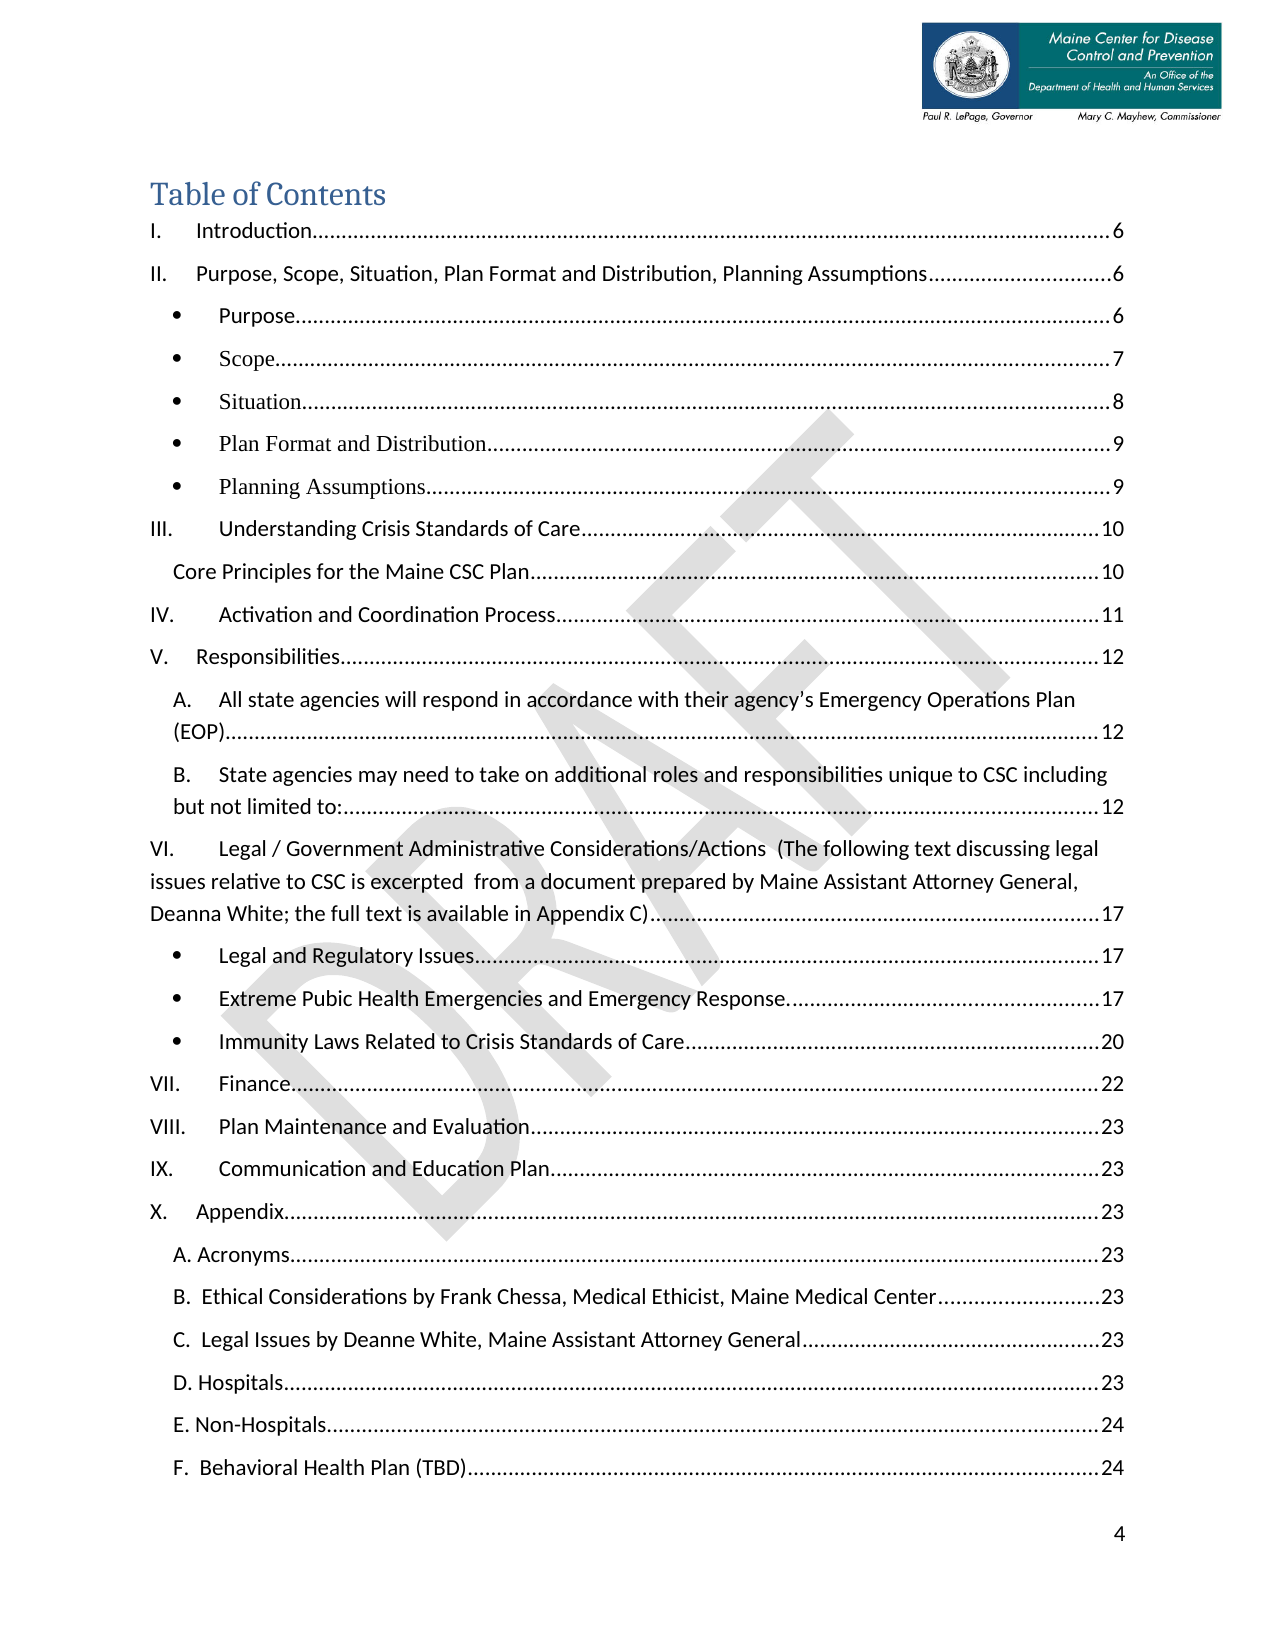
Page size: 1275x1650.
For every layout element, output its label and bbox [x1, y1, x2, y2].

picture [910, 13, 1238, 133]
